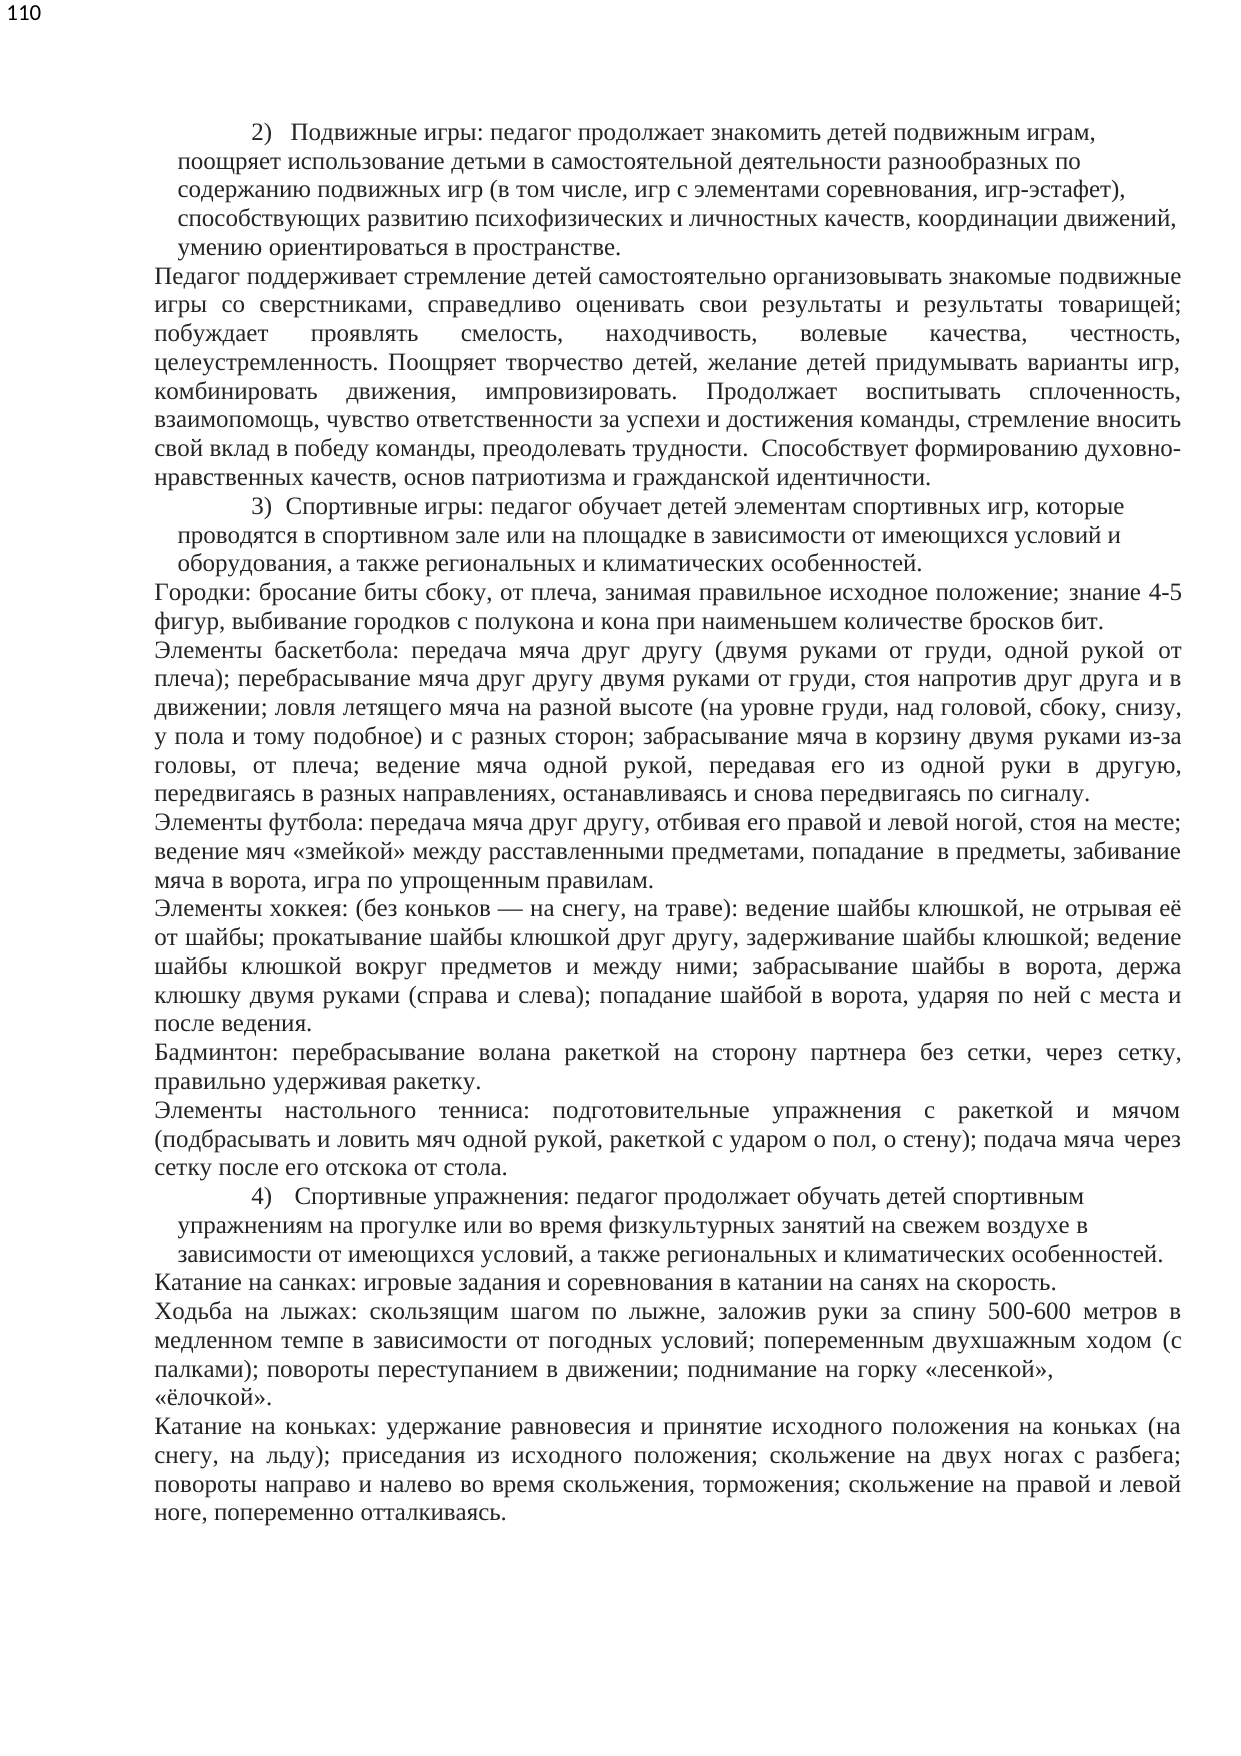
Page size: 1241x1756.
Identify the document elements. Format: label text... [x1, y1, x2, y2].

text Элементы хоккея: (без коньков — на снегу, на траве): ведение шайбы клюшкой, не отрывая её от шайбы; прокатывание шайбы клюшкой друг другу, задерживание шайбы клюшкой; ведение шайбы клюшкой вокруг предметов и между ними; забрасывание шайбы в ворота, держа клюшку двумя руками (справа и слева); попадание шайбой в ворота, ударяя по ней с места и после ведения. [154, 893, 1181, 1037]
text Элементы футбола: передача мяча друг другу, отбивая его правой и левой ногой, стоя на месте; ведение мяч «змейкой» между расставленными предметами, попадание в предметы, забивание мяча в ворота, игра по упрощенным правилам. [154, 807, 1181, 893]
text Элементы настольного тенниса: подготовительные упражнения с ракеткой и мячом (подбрасывать и ловить мяч одной рукой, ракеткой с ударом о пол, о стену); подача мяча через сетку после его отскока от стола. [154, 1095, 1181, 1181]
text «ёлочкой». [154, 1382, 1240, 1411]
text Педагог поддерживает стремление детей самостоятельно организовывать знакомые подвижные игры со сверстниками, справедливо оценивать свои результаты и результаты товарищей; побуждает проявлять смелость, находчивость, волевые качества, честность, целеустремленность. Поощряет творчество детей, желание детей придумывать варианты игр, комбинировать движения, импровизировать. Продолжает воспитывать сплоченность, взаимопомощь, чувство ответственности за успехи и достижения команды, стремление вносить свой вклад в победу команды, преодолевать трудности. Способствует формированию духовно-нравственных качеств, основ патриотизма и гражданской идентичности. [154, 261, 1181, 491]
text Катание на коньках: удержание равновесия и принятие исходного положения на коньках (на снегу, на льду); приседания из исходного положения; скольжение на двух ногах с разбега; повороты направо и налево во время скольжения, торможения; скольжение на правой и левой ноге, попеременно отталкиваясь. [154, 1411, 1181, 1526]
list Подвижные игры: педагог продолжает знакомить детей подвижным играм, поощряет использование детьми в самостоятельной деятельности разнообразных по содержанию подвижных игр (в том числе, игр с элементами соревнования, игр-эстафет), способствующих развитию психофизических и личностных качеств, координации движений, умению ориентироваться в пространстве. [177, 117, 1182, 261]
text Ходьба на лыжах: скользящим шагом по лыжне, заложив руки за спину 500-600 метров в медленном темпе в зависимости от погодных условий; попеременным двухшажным ходом (с палками); повороты переступанием в движении; поднимание на горку «лесенкой», [154, 1296, 1182, 1382]
text Городки: бросание биты сбоку, от плеча, занимая правильное исходное положение; знание 4-5 фигур, выбивание городков с полукона и кона при наименьшем количестве бросков бит. [154, 577, 1182, 635]
text Элементы баскетбола: передача мяча друг другу (двумя руками от груди, одной рукой от плеча); перебрасывание мяча друг другу двумя руками от груди, стоя напротив друг друга и в движении; ловля летящего мяча на разной высоте (на уровне груди, над головой, сбоку, снизу, у пола и тому подобное) и с разных сторон; забрасывание мяча в корзину двумя руками из-за головы, от плеча; ведение мяча одной рукой, передавая его из одной руки в другую, передвигаясь в разных направлениях, останавливаясь и снова передвигаясь по сигналу. [154, 635, 1182, 807]
list Спортивные упражнения: педагог продолжает обучать детей спортивным упражнениям на прогулке или во время физкультурных занятий на свежем воздухе в зависимости от имеющихся условий, а также региональных и климатических особенностей. [177, 1181, 1181, 1267]
text Бадминтон: перебрасывание волана ракеткой на сторону партнера без сетки, через сетку, правильно удерживая ракетку. [154, 1037, 1182, 1095]
text Катание на санках: игровые задания и соревнования в катании на санях на скорость. [154, 1267, 1240, 1296]
list Спортивные игры: педагог обучает детей элементам спортивных игр, которые проводятся в спортивном зале или на площадке в зависимости от имеющихся условий и оборудования, а также региональных и климатических особенностей. [177, 491, 1182, 577]
